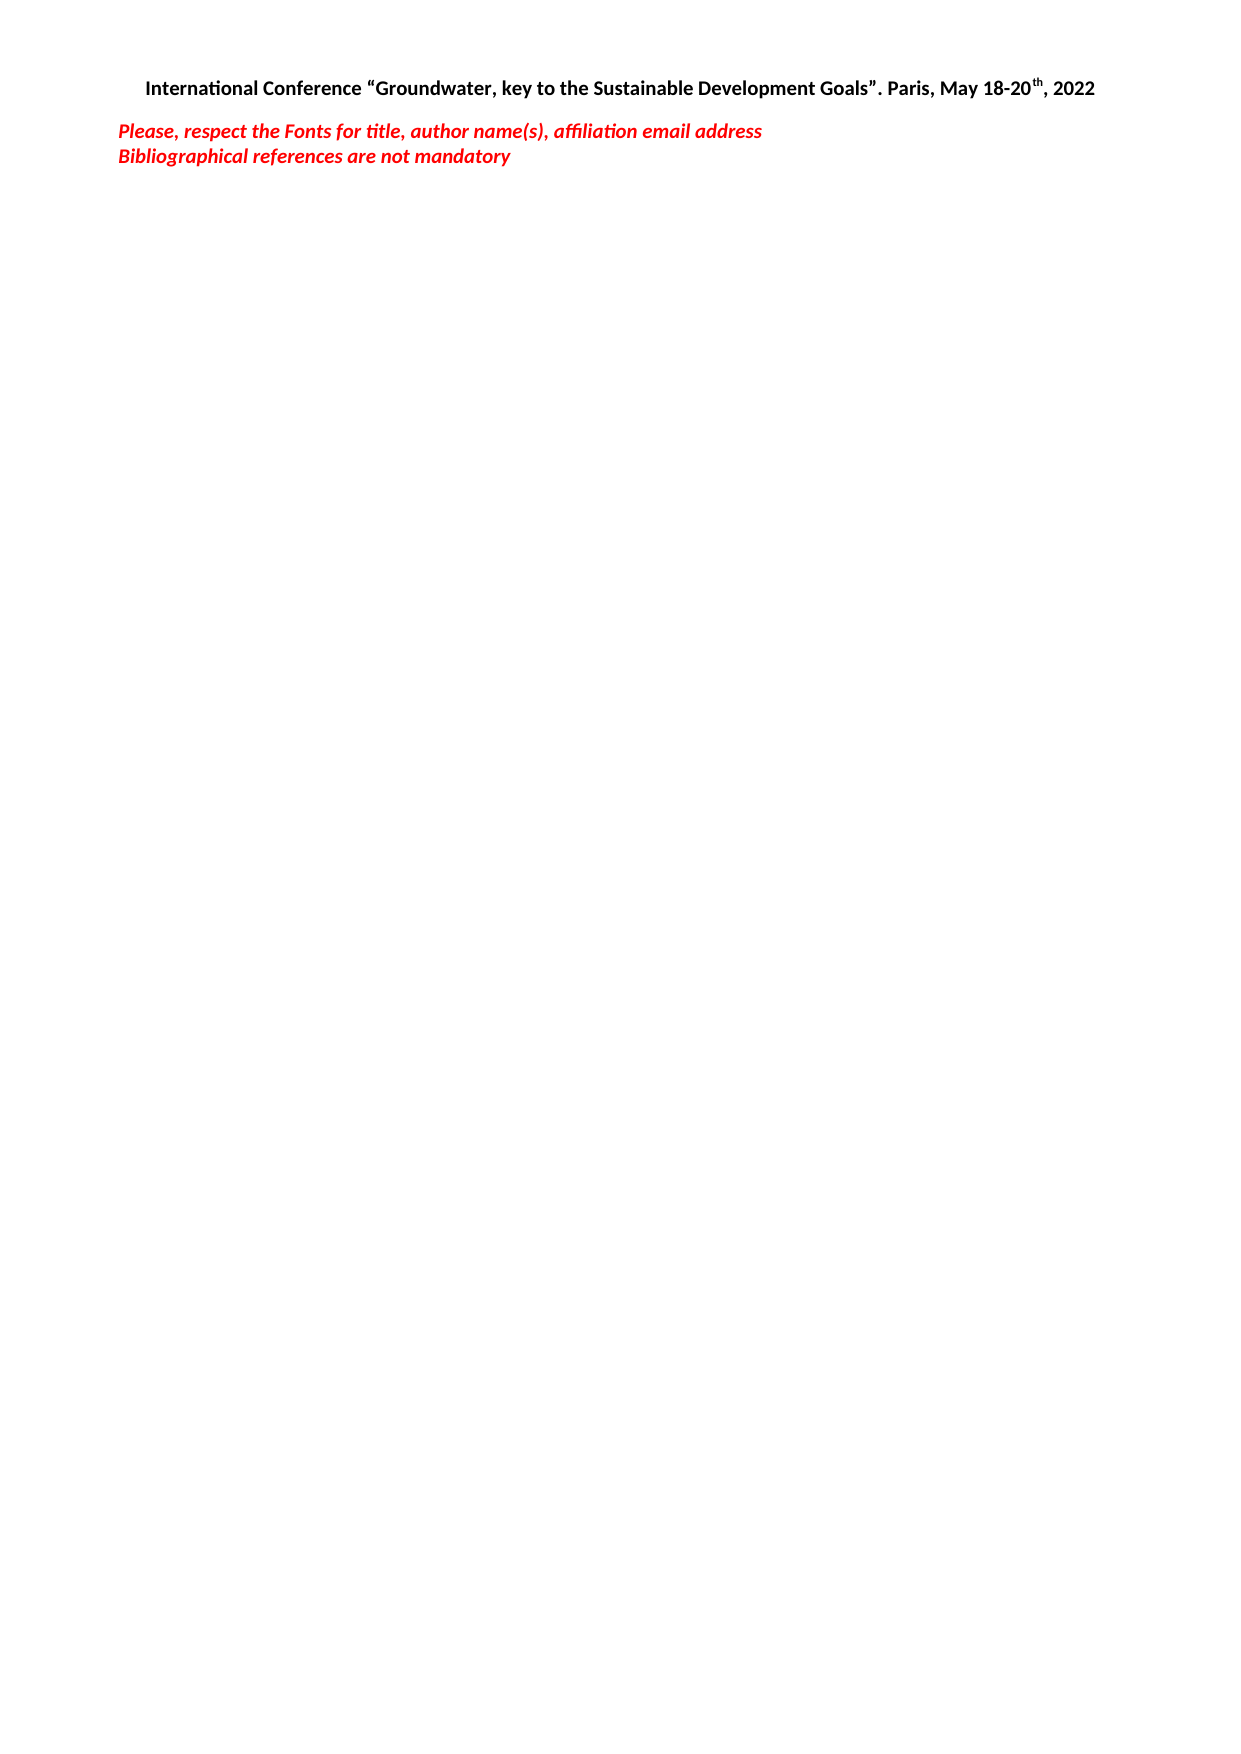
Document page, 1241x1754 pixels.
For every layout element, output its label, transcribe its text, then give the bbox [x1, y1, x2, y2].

text Please, respect the Fonts for title, author name(s), affiliation email address [118, 118, 1122, 143]
text Bibliographical references are not mandatory [118, 143, 1122, 169]
